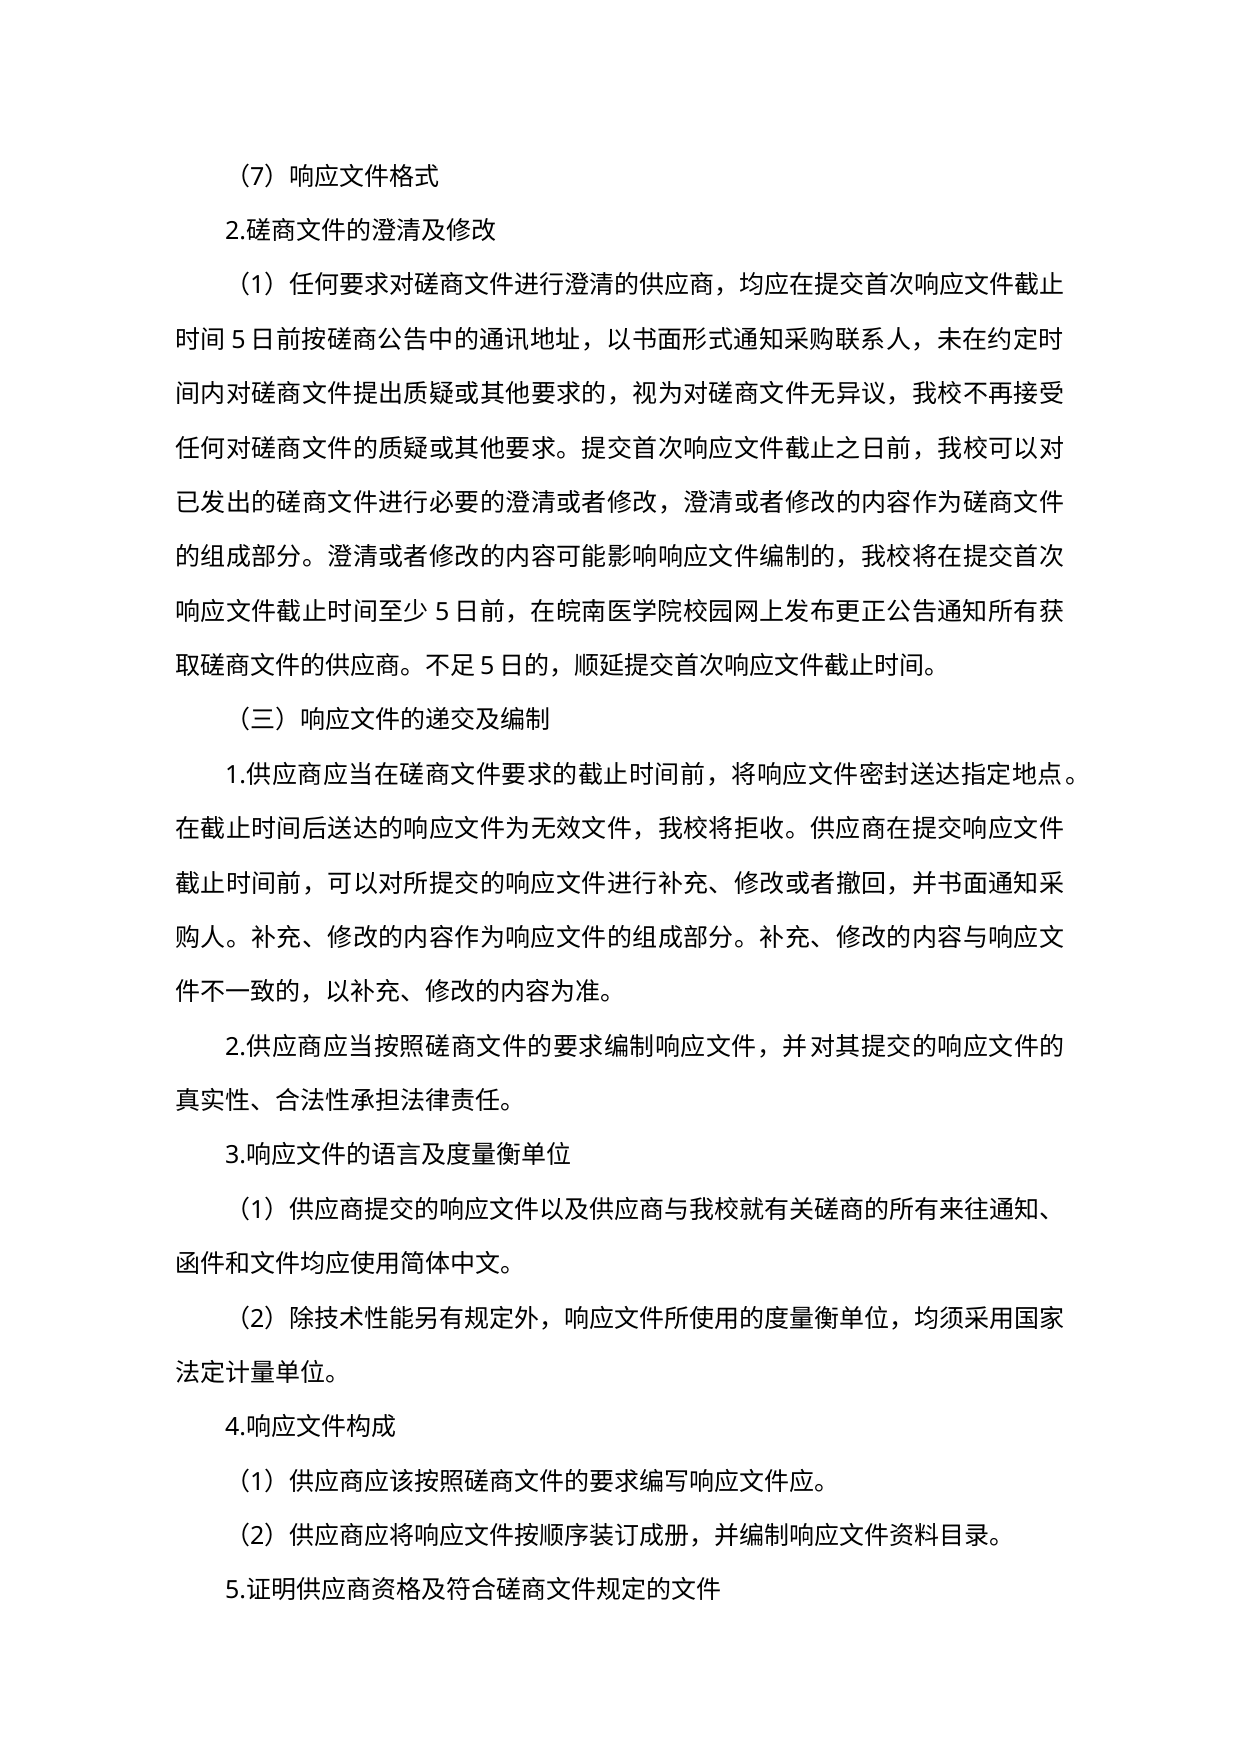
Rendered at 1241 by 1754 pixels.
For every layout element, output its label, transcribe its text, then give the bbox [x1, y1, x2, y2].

text （1）供应商提交的响应文件以及供应商与我校就有关磋商的所有来往通知、函件和文件均应使用简体中文。 [175, 1189, 1065, 1280]
text 1.供应商应当在磋商文件要求的截止时间前，将响应文件密封送达指定地点。在截止时间后送达的响应文件为无效文件，我校将拒收。供应商在提交响应文件截止时间前，可以对所提交的响应文件进行补充、修改或者撤回，并书面通知采购人。补充、修改的内容作为响应文件的组成部分。补充、修改的内容与响应文件不一致的，以补充、修改的内容为准。 [175, 754, 1065, 1008]
text 3.响应文件的语言及度量衡单位 [175, 1135, 1065, 1171]
text （7）响应文件格式 [175, 156, 1065, 192]
text 4.响应文件构成 [175, 1407, 1065, 1443]
text （2）供应商应将响应文件按顺序装订成册，并编制响应文件资料目录。 [175, 1516, 1065, 1552]
text 2.供应商应当按照磋商文件的要求编制响应文件，并对其提交的响应文件的真实性、合法性承担法律责任。 [175, 1026, 1065, 1117]
text （1）任何要求对磋商文件进行澄清的供应商，均应在提交首次响应文件截止时间5日前按磋商公告中的通讯地址，以书面形式通知采购联系人，未在约定时间内对磋商文件提出质疑或其他要求的，视为对磋商文件无异议，我校不再接受任何对磋商文件的质疑或其他要求。提交首次响应文件截止之日前，我校可以对已发出的磋商文件进行必要的澄清或者修改，澄清或者修改的内容作为磋商文件的组成部分。澄清或者修改的内容可能影响响应文件编制的，我校将在提交首次响应文件截止时间至少5日前，在皖南医学院校园网上发布更正公告通知所有获取磋商文件的供应商。不足5日的，顺延提交首次响应文件截止时间。 [175, 265, 1065, 682]
text （1）供应商应该按照磋商文件的要求编写响应文件应。 [175, 1461, 1065, 1497]
text 5.证明供应商资格及符合磋商文件规定的文件 [175, 1570, 1065, 1606]
text 2.磋商文件的澄清及修改 [175, 211, 1065, 247]
text （2）除技术性能另有规定外，响应文件所使用的度量衡单位，均须采用国家法定计量单位。 [175, 1298, 1065, 1389]
text （三）响应文件的递交及编制 [175, 700, 1065, 736]
